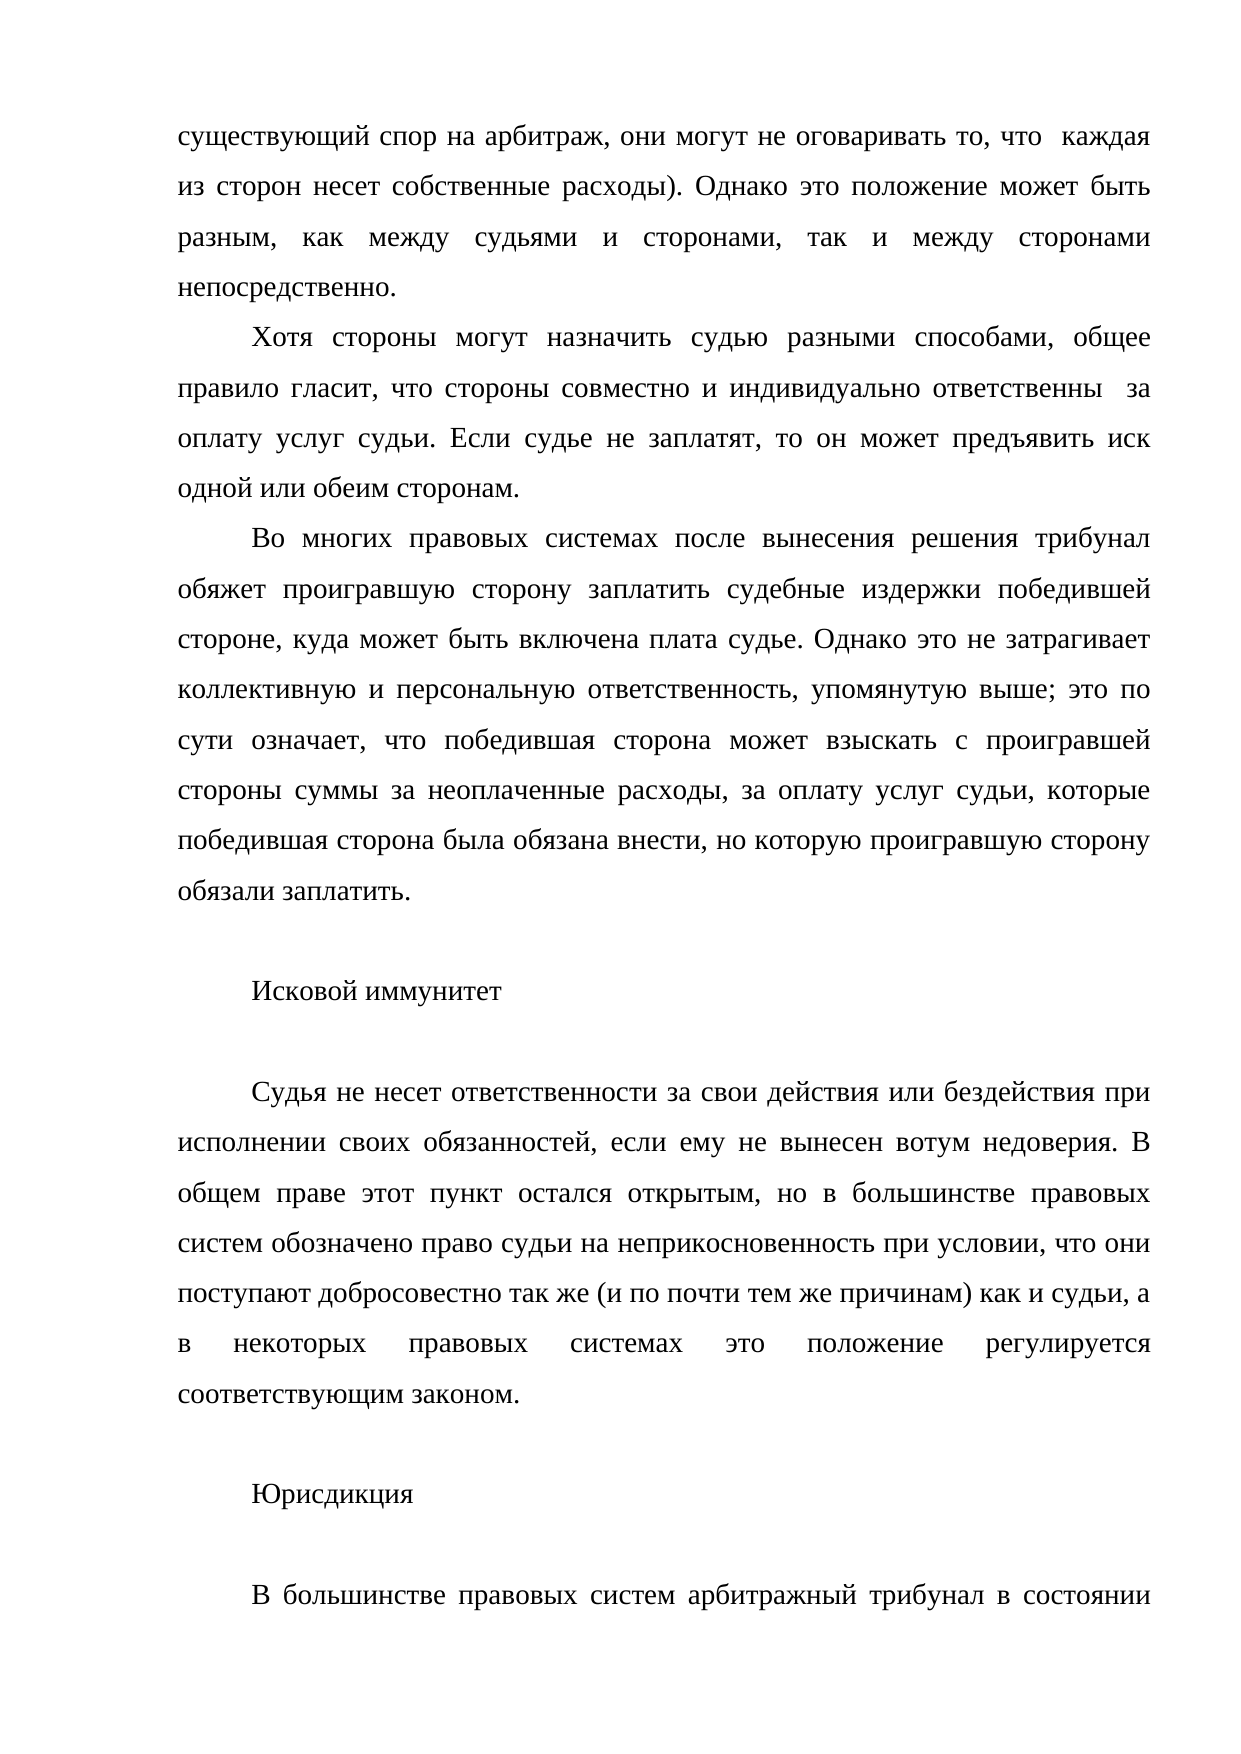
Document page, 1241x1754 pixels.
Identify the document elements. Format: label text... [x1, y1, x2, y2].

text Хотя стороны могут назначить судью разными способами, общее правило гласит, что стороны совместно и индивидуально ответственны за оплату услуг судьи. Если судье не заплатят, то он может предъявить иск одной или обеим сторонам. [177, 319, 1152, 504]
text Судья не несет ответственности за свои действия или бездействия при исполнении своих обязанностей, если ему не вынесен вотум недоверия. В общем праве этот пункт остался открытым, но в большинстве правовых систем обозначено право судьи на неприкосновенность при условии, что они поступают добросовестно так же (и по почти тем же причинам) как и судьи, а в некоторых правовых системах это положение регулируется соответствующим законом. [177, 1074, 1152, 1409]
text Исковой иммунитет [177, 973, 1152, 1007]
text Во многих правовых системах после вынесения решения трибунал обяжет проигравшую сторону заплатить судебные издержки победившей стороне, куда может быть включена плата судье. Однако это не затрагивает коллективную и персональную ответственность, упомянутую выше; это по сути означает, что победившая сторона может взыскать с проигравшей стороны суммы за неоплаченные расходы, за оплату услуг судьи, которые победившая сторона была обязана внести, но которую проигравшую сторону обязали заплатить. [177, 521, 1152, 906]
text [177, 118, 1152, 303]
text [177, 1577, 1152, 1611]
text Юрисдикция [177, 1477, 1152, 1510]
